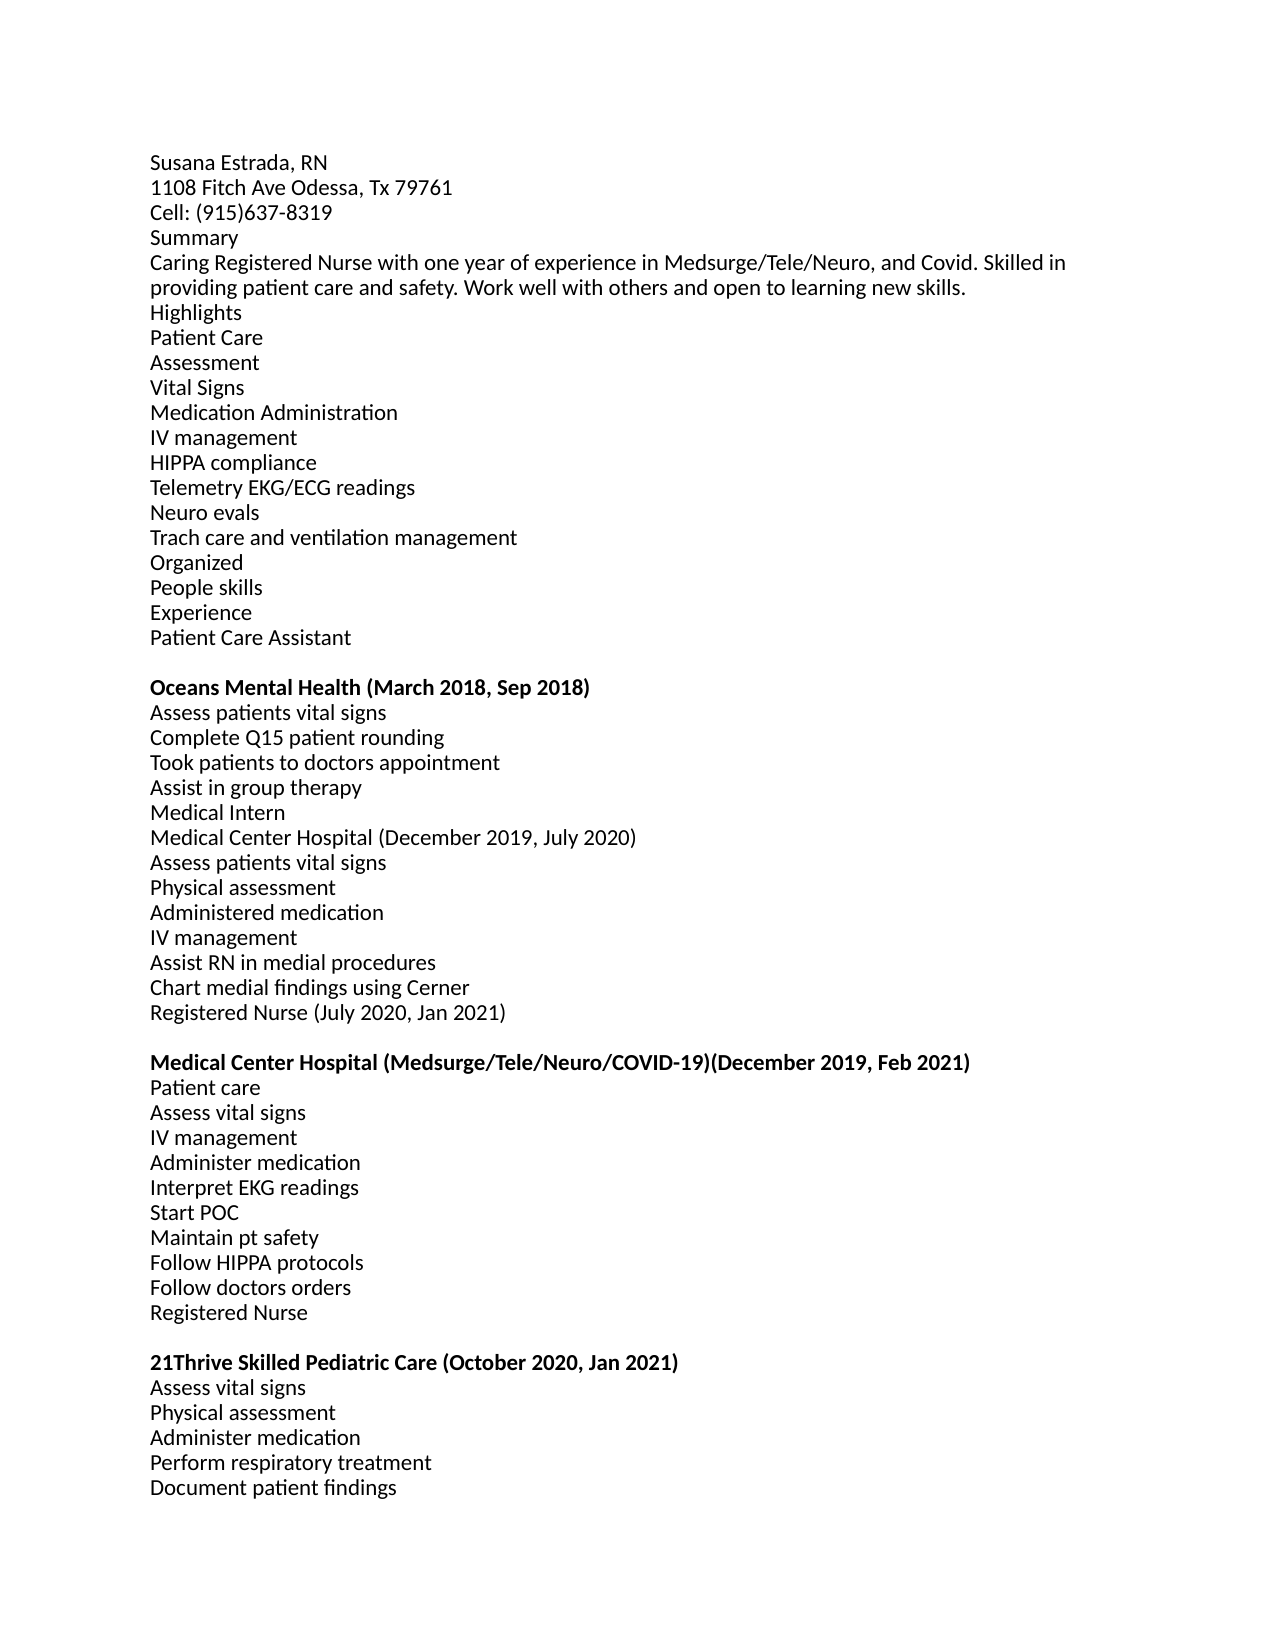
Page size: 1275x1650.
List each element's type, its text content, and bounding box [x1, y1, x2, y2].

text Physical assessment [150, 1400, 1125, 1425]
text Start POC [150, 1200, 1125, 1225]
text Chart medial findings using Cerner [150, 975, 1125, 1000]
text Medical Center Hospital (Medsurge/Tele/Neuro/COVID-19)(December 2019, Feb 2021) [150, 1050, 1125, 1075]
text Administered medication [150, 900, 1125, 925]
text Administer medication [150, 1425, 1125, 1450]
text IV management [150, 425, 1125, 450]
text Organized [150, 550, 1125, 575]
text Follow doctors orders [150, 1275, 1125, 1300]
text Vital Signs [150, 375, 1125, 400]
text Susana Estrada, RN [150, 150, 1125, 175]
text IV management [150, 1125, 1125, 1150]
text Medical Center Hospital (December 2019, July 2020) [150, 825, 1125, 850]
text Cell: (915)637-8319 [150, 200, 1125, 225]
text People skills [150, 575, 1125, 600]
text 21Thrive Skilled Pediatric Care (October 2020, Jan 2021) [150, 1350, 1125, 1375]
text Neuro evals [150, 500, 1125, 525]
text Assess vital signs [150, 1375, 1125, 1400]
text Maintain pt safety [150, 1225, 1125, 1250]
text Patient care [150, 1075, 1125, 1100]
text Interpret EKG readings [150, 1175, 1125, 1200]
text 1108 Fitch Ave Odessa, Tx 79761 [150, 175, 1125, 200]
text Caring Registered Nurse with one year of experience in Medsurge/Tele/Neuro, and Covid. Skilled in providing patient care and safety. Work well with others and open to learning new skills. [150, 250, 1125, 300]
text Assist in group therapy [150, 775, 1125, 800]
text HIPPA compliance [150, 450, 1125, 475]
text Medication Administration [150, 400, 1125, 425]
text Assessment [150, 350, 1125, 375]
text Perform respiratory treatment [150, 1450, 1125, 1475]
text Oceans Mental Health (March 2018, Sep 2018) [150, 675, 1125, 700]
text Assess patients vital signs [150, 850, 1125, 875]
text Took patients to doctors appointment [150, 750, 1125, 775]
text Telemetry EKG/ECG readings [150, 475, 1125, 500]
text Registered Nurse (July 2020, Jan 2021) [150, 1000, 1125, 1025]
text Highlights [150, 300, 1125, 325]
text Assess vital signs [150, 1100, 1125, 1125]
text Experience [150, 600, 1125, 625]
text IV management [150, 925, 1125, 950]
text Follow HIPPA protocols [150, 1250, 1125, 1275]
text Medical Intern [150, 800, 1125, 825]
text Document patient findings [150, 1475, 1125, 1500]
text Patient Care Assistant [150, 625, 1125, 650]
text Assist RN in medial procedures [150, 950, 1125, 975]
text Physical assessment [150, 875, 1125, 900]
text Patient Care [150, 325, 1125, 350]
text Administer medication [150, 1150, 1125, 1175]
text Summary [150, 225, 1125, 250]
text Complete Q15 patient rounding [150, 725, 1125, 750]
text Registered Nurse [150, 1300, 1125, 1325]
text Trach care and ventilation management [150, 525, 1125, 550]
text Assess patients vital signs [150, 700, 1125, 725]
